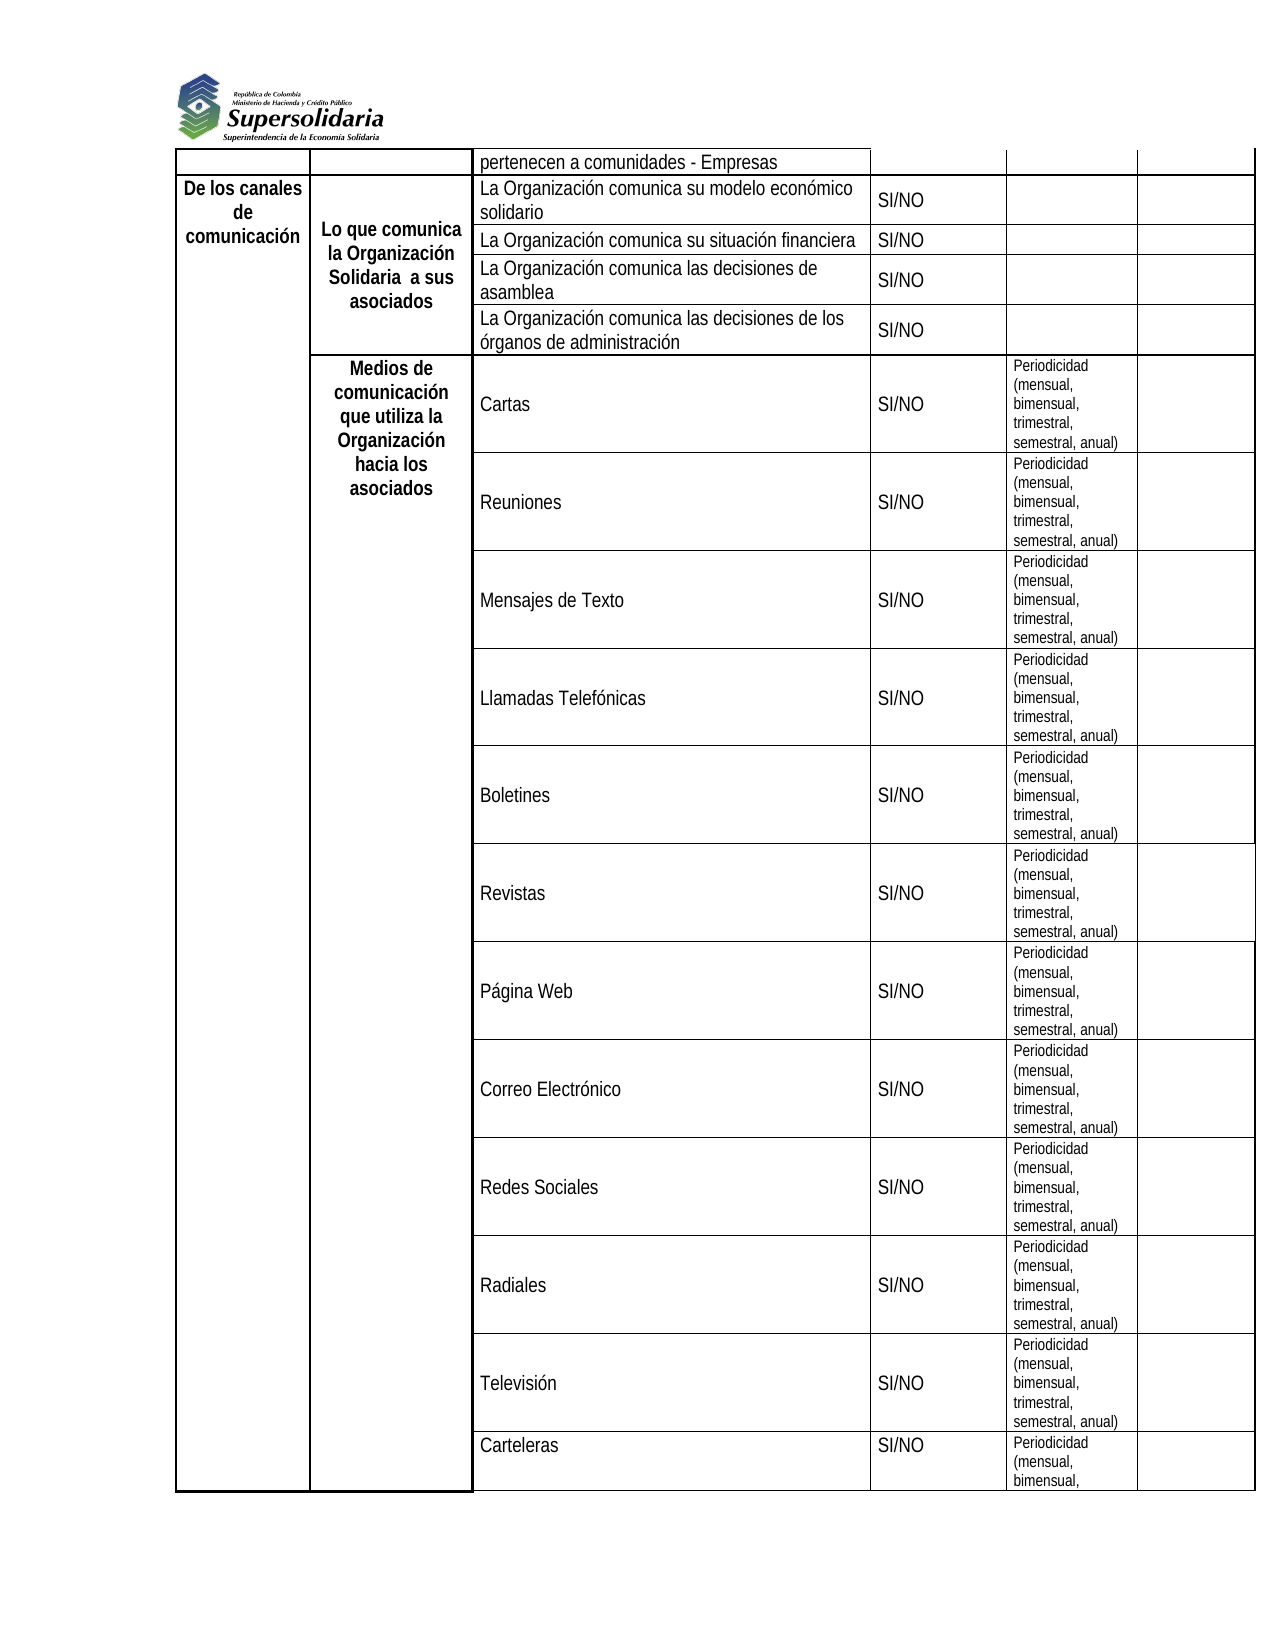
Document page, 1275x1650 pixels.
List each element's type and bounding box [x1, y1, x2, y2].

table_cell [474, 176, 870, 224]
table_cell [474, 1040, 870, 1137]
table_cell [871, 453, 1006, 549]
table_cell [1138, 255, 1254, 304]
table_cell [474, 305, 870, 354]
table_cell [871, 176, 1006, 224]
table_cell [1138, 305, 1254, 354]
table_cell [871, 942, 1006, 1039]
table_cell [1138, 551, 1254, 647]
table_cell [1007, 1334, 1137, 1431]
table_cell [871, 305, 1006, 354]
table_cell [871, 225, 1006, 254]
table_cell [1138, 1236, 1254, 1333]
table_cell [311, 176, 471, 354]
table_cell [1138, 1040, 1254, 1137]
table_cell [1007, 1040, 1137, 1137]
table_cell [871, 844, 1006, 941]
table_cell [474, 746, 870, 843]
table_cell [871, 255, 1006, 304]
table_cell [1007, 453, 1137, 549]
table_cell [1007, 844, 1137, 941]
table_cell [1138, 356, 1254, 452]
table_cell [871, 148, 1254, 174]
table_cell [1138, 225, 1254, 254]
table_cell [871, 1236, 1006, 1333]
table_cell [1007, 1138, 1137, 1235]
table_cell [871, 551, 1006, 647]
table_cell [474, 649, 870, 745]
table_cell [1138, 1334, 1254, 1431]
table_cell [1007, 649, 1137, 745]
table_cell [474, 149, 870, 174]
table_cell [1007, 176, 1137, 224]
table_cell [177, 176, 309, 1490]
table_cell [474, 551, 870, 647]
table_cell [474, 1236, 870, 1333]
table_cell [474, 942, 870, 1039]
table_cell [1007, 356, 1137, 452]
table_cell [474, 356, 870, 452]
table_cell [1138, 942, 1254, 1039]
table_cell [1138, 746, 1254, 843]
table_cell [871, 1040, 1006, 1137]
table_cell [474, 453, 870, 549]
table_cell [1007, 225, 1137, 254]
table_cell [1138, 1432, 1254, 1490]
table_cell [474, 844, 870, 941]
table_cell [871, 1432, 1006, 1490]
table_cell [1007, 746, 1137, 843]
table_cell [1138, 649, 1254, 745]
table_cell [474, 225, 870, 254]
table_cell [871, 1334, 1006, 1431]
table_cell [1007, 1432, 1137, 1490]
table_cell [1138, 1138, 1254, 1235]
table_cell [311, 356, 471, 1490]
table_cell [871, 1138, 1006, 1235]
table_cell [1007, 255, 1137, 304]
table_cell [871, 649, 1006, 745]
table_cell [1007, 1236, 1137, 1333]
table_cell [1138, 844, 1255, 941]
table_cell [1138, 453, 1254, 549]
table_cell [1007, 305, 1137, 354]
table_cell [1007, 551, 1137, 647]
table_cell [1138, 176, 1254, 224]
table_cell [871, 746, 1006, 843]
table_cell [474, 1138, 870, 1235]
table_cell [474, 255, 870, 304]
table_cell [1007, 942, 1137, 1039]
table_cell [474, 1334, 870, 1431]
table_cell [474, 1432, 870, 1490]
picture [177, 73, 384, 142]
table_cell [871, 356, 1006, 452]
